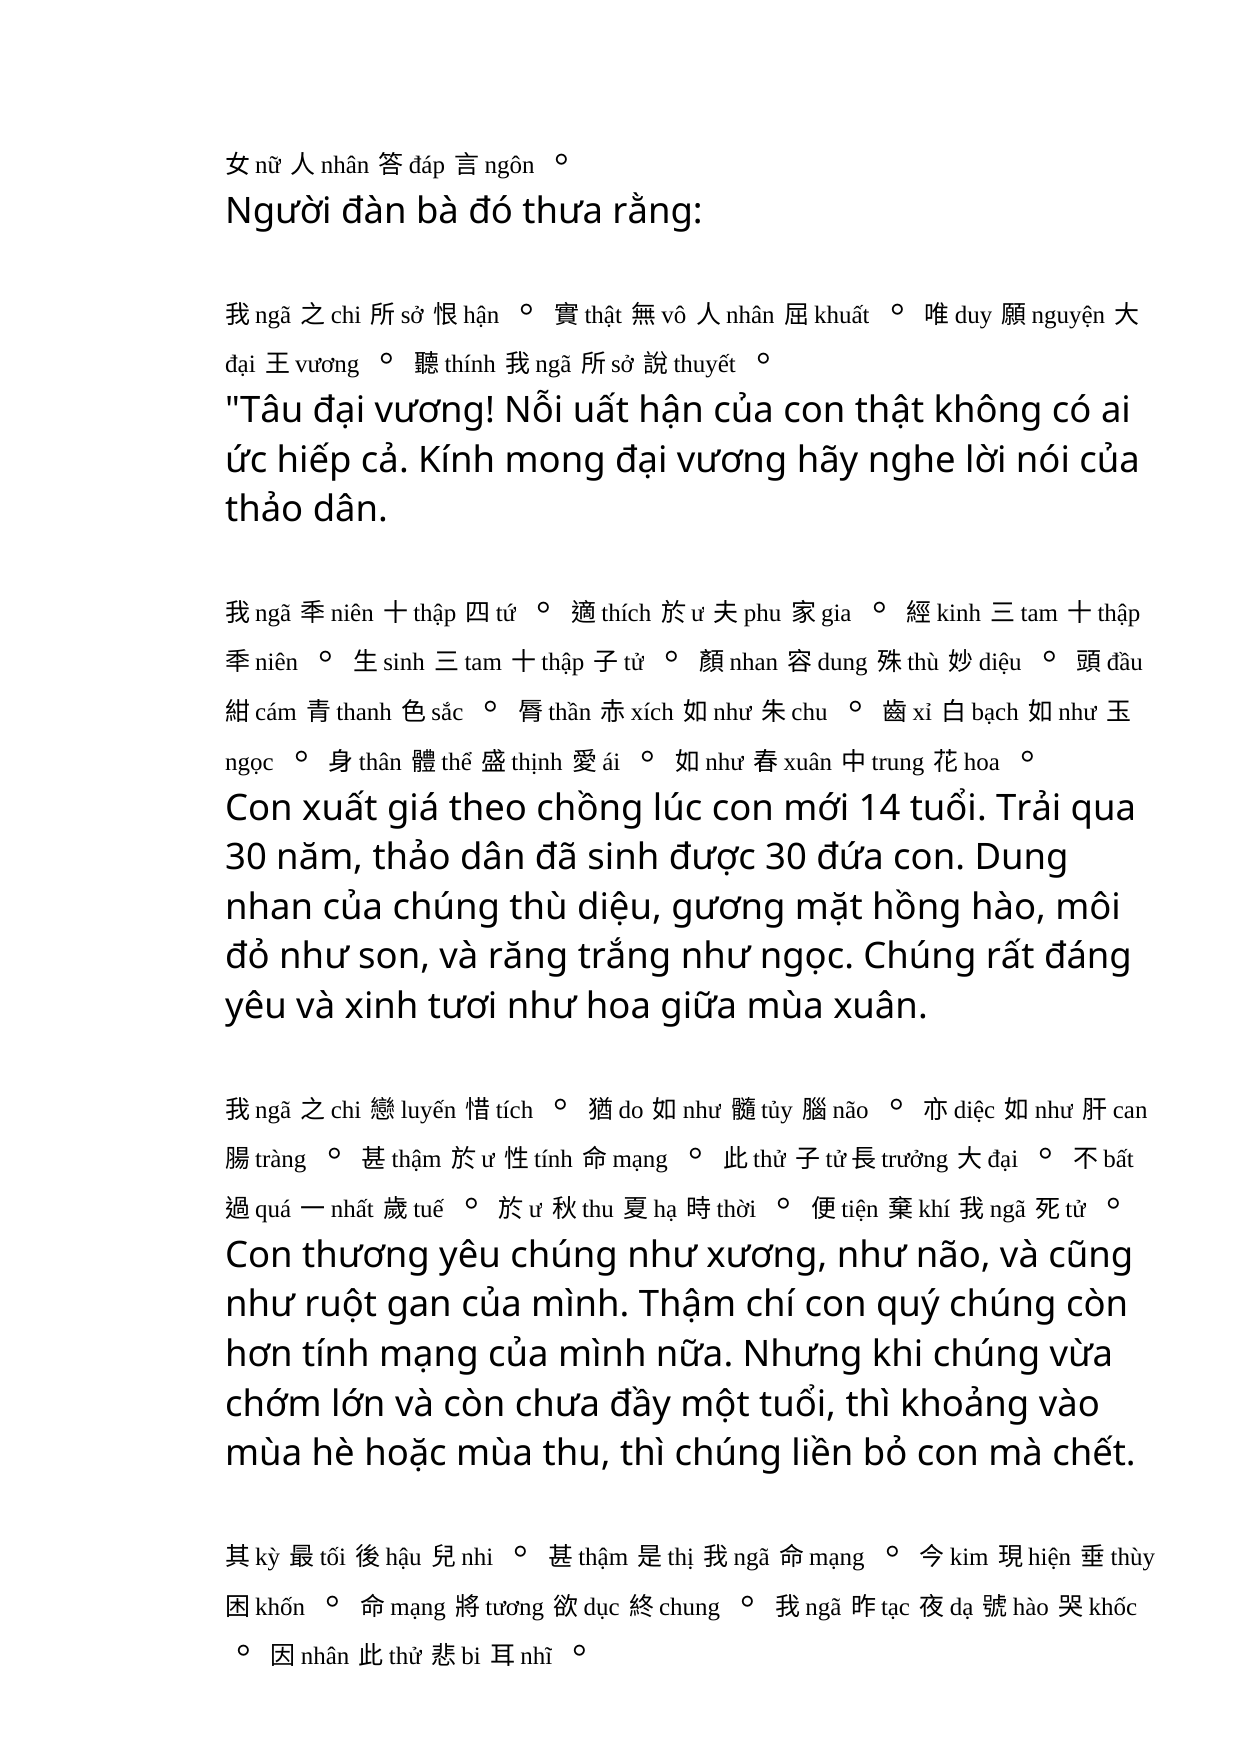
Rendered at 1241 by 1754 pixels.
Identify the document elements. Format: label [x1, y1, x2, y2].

text [225, 135, 1165, 1675]
